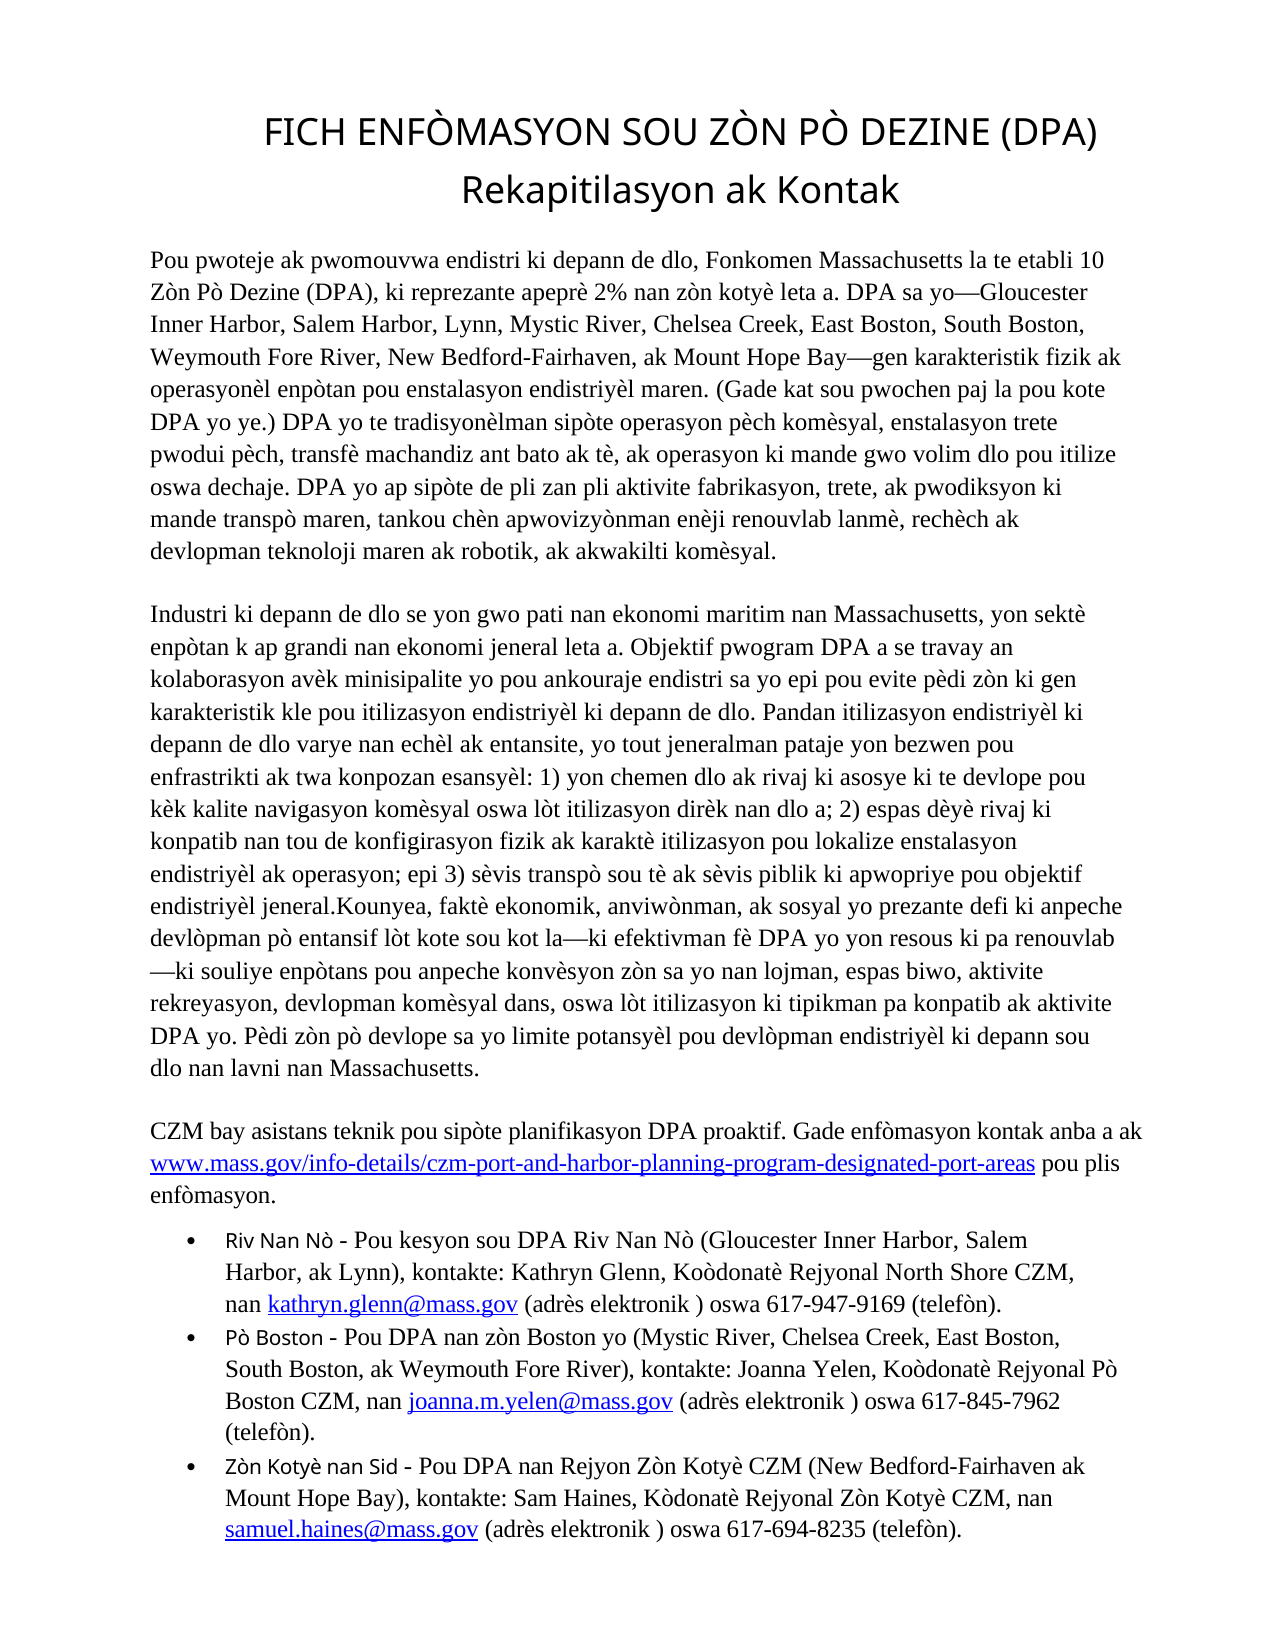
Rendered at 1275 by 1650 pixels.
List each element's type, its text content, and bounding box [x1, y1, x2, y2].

text CZM bay asistans teknik pou sipòte planifikasyon DPA proaktif. Gade enfòmasyon kontak anba a ak www.mass.gov/info-details/czm-port-and-harbor-planning-program-designated-port-areas pou plis enfòmasyon. [150, 1116, 1200, 1209]
list Zòn Kotyè nan Sid - Pou DPA nan Rejyon Zòn Kotyè CZM (New Bedford-Fairhaven ak Mount Hope Bay), kontakte: Sam Haines, Kòdonatè Rejyonal Zòn Kotyè CZM, nan samuel.haines@mass.gov (adrès elektronik ) oswa 617-694-8235 (telefòn). [187, 1451, 1112, 1543]
text Pou pwoteje ak pwomouvwa endistri ki depann de dlo, Fonkomen Massachusetts la te etabli 10 Zòn Pò Dezine (DPA), ki reprezante apeprè 2% nan zòn kotyè leta a. DPA sa yo—Gloucester Inner Harbor, Salem Harbor, Lynn, Mystic River, Chelsea Creek, East Boston, South Boston, Weymouth Fore River, New Bedford-Fairhaven, ak Mount Hope Bay—gen karakteristik fizik ak operasyonèl enpòtan pou enstalasyon endistriyèl maren. (Gade kat sou pwochen paj la pou kote DPA yo ye.) DPA yo te tradisyonèlman sipòte operasyon pèch komèsyal, enstalasyon trete pwodui pèch, transfè machandiz ant bato ak tè, ak operasyon ki mande gwo volim dlo pou itilize oswa dechaje. DPA yo ap sipòte de pli zan pli aktivite fabrikasyon, trete, ak pwodiksyon ki mande transpò maren, tankou chèn apwovizyònman enèji renouvlab lanmè, rechèch ak devlopman teknoloji maren ak robotik, ak akwakilti komèsyal. [150, 245, 1123, 565]
title Rekapitilasyon ak Kontak [237, 163, 1123, 214]
text Industri ki depann de dlo se yon gwo pati nan ekonomi maritim nan Massachusetts, yon sektè enpòtan k ap grandi nan ekonomi jeneral leta a. Objektif pwogram DPA a se travay an kolaborasyon avèk minisipalite yo pou ankouraje endistri sa yo epi pou evite pèdi zòn ki gen karakteristik kle pou itilizasyon endistriyèl ki depann de dlo. Pandan itilizasyon endistriyèl ki depann de dlo varye nan echèl ak entansite, yo tout jeneralman pataje yon bezwen pou enfrastrikti ak twa konpozan esansyèl: 1) yon chemen dlo ak rivaj ki asosye ki te devlope pou kèk kalite navigasyon komèsyal oswa lòt itilizasyon dirèk nan dlo a; 2) espas dèyè rivaj ki konpatib nan tou de konfigirasyon fizik ak karaktè itilizasyon pou lokalize enstalasyon endistriyèl ak operasyon; epi 3) sèvis transpò sou tè ak sèvis piblik ki apwopriye pou objektif endistriyèl jeneral.Kounyea, faktè ekonomik, anviwònman, ak sosyal yo prezante defi ki anpeche devlòpman pò entansif lòt kote sou kot la—ki efektivman fè DPA yo yon resous ki pa renouvlab—ki souliye enpòtans pou anpeche konvèsyon zòn sa yo nan lojman, espas biwo, aktivite rekreyasyon, devlopman komèsyal dans, oswa lòt itilizasyon ki tipikman pa konpatib ak aktivite DPA yo. Pèdi zòn pò devlope sa yo limite potansyèl pou devlòpman endistriyèl ki depann sou dlo nan lavni nan Massachusetts. [150, 599, 1123, 1082]
title FICH ENFÒMASYON SOU ZÒN PÒ DEZINE (DPA) [237, 105, 1123, 156]
list Pò Boston - Pou DPA nan zòn Boston yo (Mystic River, Chelsea Creek, East Boston, South Boston, ak Weymouth Fore River), kontakte: Joanna Yelen, Koòdonatè Rejyonal Pò Boston CZM, nan joanna.m.yelen@mass.gov (adrès elektronik ) oswa 617-845-7962 (telefòn). [187, 1322, 1118, 1446]
list Riv Nan Nò - Pou kesyon sou DPA Riv Nan Nò (Gloucester Inner Harbor, Salem Harbor, ak Lynn), kontakte: Kathryn Glenn, Koòdonatè Rejyonal North Shore CZM, nan kathryn.glenn@mass.gov (adrès elektronik ) oswa 617-947-9169 (telefòn). [187, 1225, 1081, 1317]
